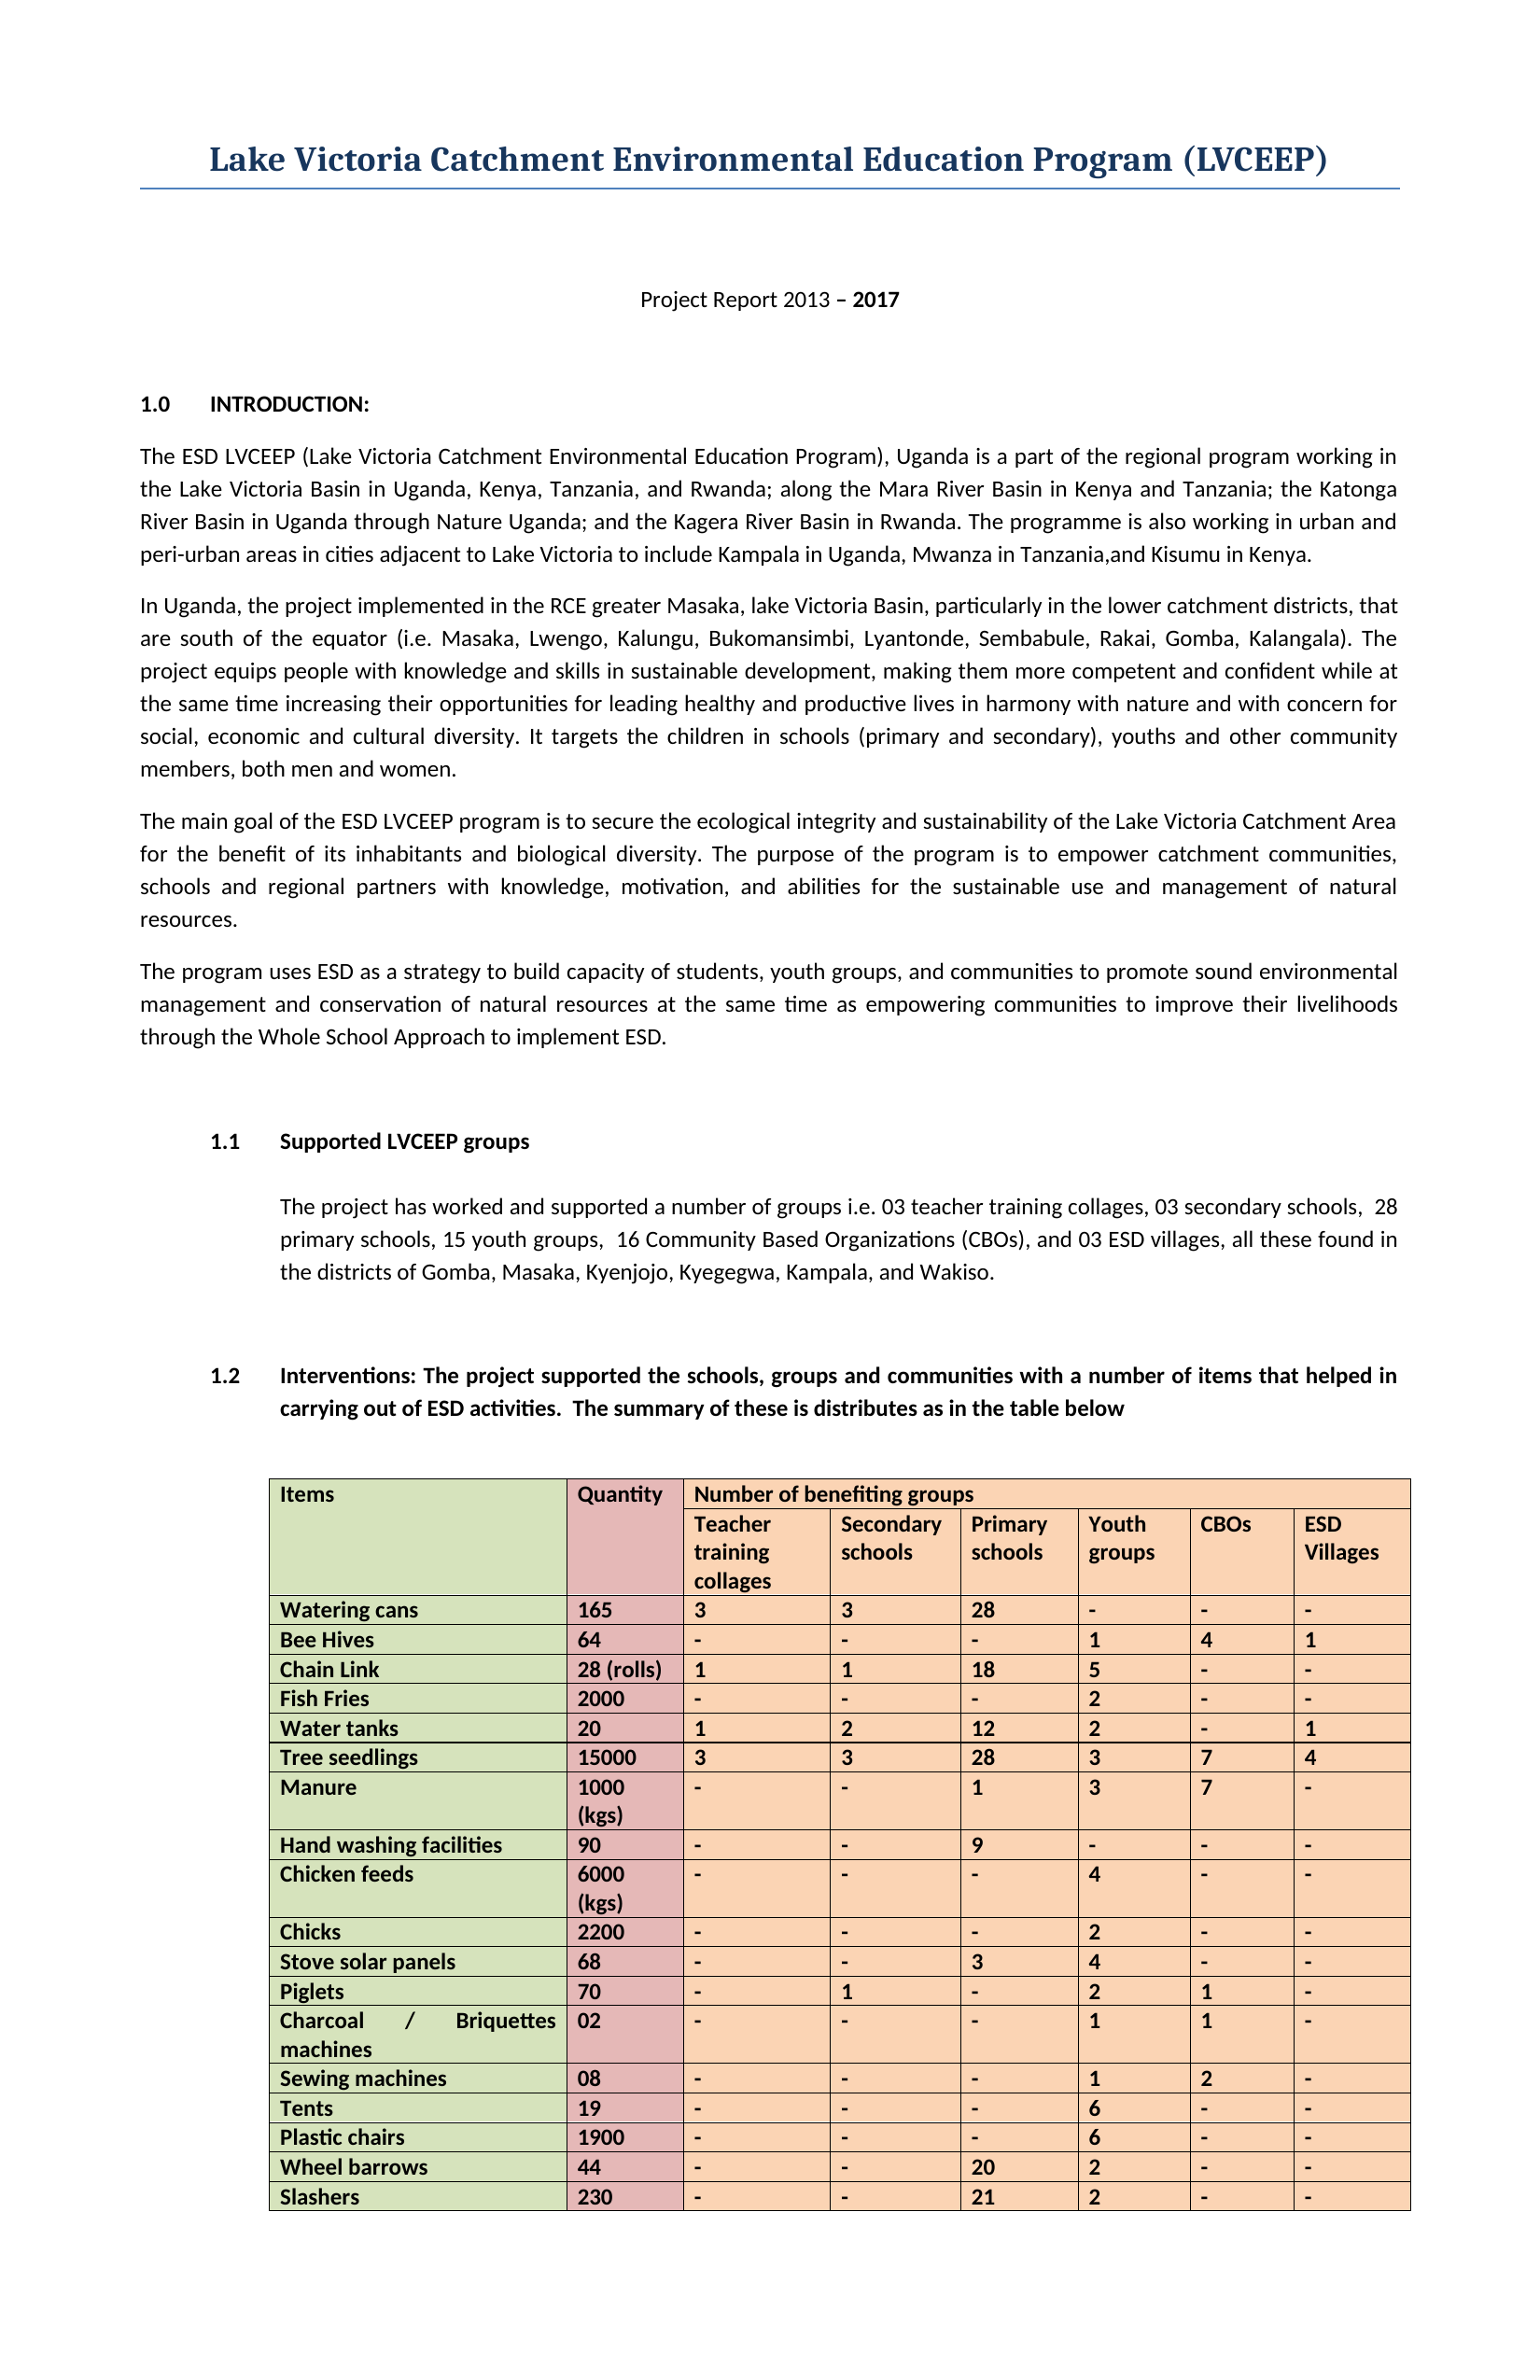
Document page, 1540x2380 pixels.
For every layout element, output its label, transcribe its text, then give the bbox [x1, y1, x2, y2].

table_cell - [831, 2006, 960, 2063]
table_cell 3 [1079, 1772, 1190, 1829]
table_cell - [831, 2182, 960, 2210]
table_cell Teacher training collages [684, 1509, 830, 1594]
table_cell - [1191, 1684, 1294, 1713]
table_cell - [1191, 1918, 1294, 1946]
table_cell - [1191, 1655, 1294, 1683]
table_cell - [684, 1625, 830, 1654]
table_cell - [1295, 1772, 1410, 1829]
table_cell 20 [961, 2152, 1078, 2181]
table_cell - [961, 2006, 1078, 2063]
table_cell 2 [1191, 2064, 1294, 2093]
table_cell 64 [567, 1625, 683, 1654]
table_cell Youth groups [1079, 1509, 1190, 1594]
table_cell - [831, 2093, 960, 2121]
table_cell 1 [1295, 1714, 1410, 1742]
table_cell - [1295, 1977, 1410, 2005]
table_cell Sewing machines [270, 2064, 567, 2093]
table_cell - [961, 2123, 1078, 2151]
table_cell - [1191, 1830, 1294, 1859]
table_cell 1 [961, 1772, 1078, 1829]
table_cell Chicks [270, 1918, 567, 1946]
table_cell 1 [1295, 1625, 1410, 1654]
table_cell - [961, 1860, 1078, 1917]
table_cell 3 [831, 1596, 960, 1624]
table_cell 1 [1079, 1625, 1190, 1654]
table_cell - [1295, 1655, 1410, 1683]
table_cell 1 [831, 1655, 960, 1683]
table_cell 6 [1079, 2123, 1190, 2151]
table_cell 6000 (kgs) [567, 1860, 683, 1917]
table_cell Bee Hives [270, 1625, 567, 1654]
table_cell 1 [1191, 2006, 1294, 2063]
table_cell 2 [1079, 2182, 1190, 2210]
table_cell 21 [961, 2182, 1078, 2210]
text The main goal of the ESD LVCEEP program is to secure the ecological integrity and sustainability of the Lake Victoria Catchment Area for the benefit of its inhabitants and biological diversity. The purpose of the program is to empower catchment communities, schools and regional partners with knowledge, motivation, and abilities for the sustainable use and management of natural resources. [140, 806, 1400, 933]
table_cell 230 [567, 2182, 683, 2210]
table_cell - [1295, 1596, 1410, 1624]
table_cell Plastic chairs [270, 2123, 567, 2151]
table_cell - [684, 2064, 830, 2093]
table_cell - [1191, 2182, 1294, 2210]
table_cell 7 [1191, 1772, 1294, 1829]
table_cell - [831, 1684, 960, 1713]
table_cell 28 (rolls) [567, 1655, 683, 1683]
table_cell - [684, 1684, 830, 1713]
table_cell - [1295, 2006, 1410, 2063]
table_cell 4 [1079, 1947, 1190, 1976]
table_cell 2 [1079, 2152, 1190, 2181]
table_cell - [684, 2006, 830, 2063]
table_cell - [831, 1625, 960, 1654]
table_cell 3 [831, 1743, 960, 1771]
table_cell - [1295, 2152, 1410, 2181]
table_cell 2 [1079, 1684, 1190, 1713]
table_cell - [1295, 1918, 1410, 1946]
table_cell - [831, 2152, 960, 2181]
table_cell - [961, 1918, 1078, 1946]
table_cell - [961, 1684, 1078, 1713]
table_cell - [831, 2064, 960, 2093]
table_cell 1 [684, 1714, 830, 1742]
table_cell - [1191, 2123, 1294, 2151]
table_cell - [961, 1977, 1078, 2005]
table_cell - [1295, 2093, 1410, 2121]
text Project Report 2013 – 2017 [140, 285, 1400, 314]
table_cell 15000 [567, 1743, 683, 1771]
table_cell - [1191, 1596, 1294, 1624]
table_cell - [684, 1860, 830, 1917]
table_cell Chain Link [270, 1655, 567, 1683]
table_cell - [961, 2064, 1078, 2093]
table_cell - [1191, 1860, 1294, 1917]
list Supported LVCEEP groups [210, 1127, 1400, 1155]
text The ESD LVCEEP (Lake Victoria Catchment Environmental Education Program), Uganda is a part of the regional program working in the Lake Victoria Basin in Uganda, Kenya, Tanzania, and Rwanda; along the Mara River Basin in Kenya and Tanzania; the Katonga River Basin in Uganda through Nature Uganda; and the Kagera River Basin in Rwanda. The programme is also working in urban and peri-urban areas in cities adjacent to Lake Victoria to include Kampala in Uganda, Mwanza in Tanzania,and Kisumu in Kenya. [140, 441, 1400, 567]
table_cell 1 [1079, 2006, 1190, 2063]
text The program uses ESD as a strategy to build capacity of students, youth groups, and communities to promote sound environmental management and conservation of natural resources at the same time as empowering communities to improve their livelihoods through the Whole School Approach to implement ESD. [140, 957, 1400, 1051]
table_cell - [1191, 2093, 1294, 2121]
table_cell 20 [567, 1714, 683, 1742]
table_cell - [1295, 2064, 1410, 2093]
table_cell 28 [961, 1596, 1078, 1624]
table_cell - [831, 1918, 960, 1946]
table_cell 1 [831, 1977, 960, 2005]
table_cell 3 [684, 1596, 830, 1624]
table_cell 12 [961, 1714, 1078, 1742]
table_cell Primary schools [961, 1509, 1078, 1594]
table_cell - [1295, 1860, 1410, 1917]
table_cell - [684, 2093, 830, 2121]
list The project has worked and supported a number of groups i.e. 03 teacher training collages, 03 secondary schools, 28 primary schools, 15 youth groups, 16 Community Based Organizations (CBOs), and 03 ESD villages, all these found in the districts of Gomba, Masaka, Kyenjojo, Kyegegwa, Kampala, and Wakiso. [280, 1192, 1400, 1285]
table_cell Chicken feeds [270, 1860, 567, 1917]
table_cell - [831, 1772, 960, 1829]
table_cell Tents [270, 2093, 567, 2121]
table_cell Wheel barrows [270, 2152, 567, 2181]
table_cell 19 [567, 2093, 683, 2121]
list Interventions: The project supported the schools, groups and communities with a number of items that helped in carrying out of ESD activities. The summary of these is distributes as in the table below [210, 1361, 1400, 1422]
table_cell 08 [567, 2064, 683, 2093]
table_cell 2 [1079, 1918, 1190, 1946]
table_cell - [684, 1830, 830, 1859]
table_cell Tree seedlings [270, 1743, 567, 1771]
table_cell 4 [1295, 1743, 1410, 1771]
table_cell Piglets [270, 1977, 567, 2005]
table_cell Slashers [270, 2182, 567, 2210]
table_cell - [1191, 1714, 1294, 1742]
table_cell - [831, 2123, 960, 2151]
table_cell 4 [1191, 1625, 1294, 1654]
table_cell - [1295, 1684, 1410, 1713]
table_cell - [684, 1947, 830, 1976]
table_cell 44 [567, 2152, 683, 2181]
table_cell - [684, 2182, 830, 2210]
table_cell - [1295, 1830, 1410, 1859]
table_cell 70 [567, 1977, 683, 2005]
table_cell - [684, 1918, 830, 1946]
table_cell - [684, 1772, 830, 1829]
table_cell ESD Villages [1295, 1509, 1410, 1594]
table_cell 3 [961, 1947, 1078, 1976]
table_cell - [961, 1625, 1078, 1654]
table_cell 1900 [567, 2123, 683, 2151]
table_cell - [1295, 2182, 1410, 2210]
table_cell Charcoal / Briquettes machines [270, 2006, 567, 2063]
table_cell - [1079, 1596, 1190, 1624]
table_cell 2200 [567, 1918, 683, 1946]
table_cell 1 [684, 1655, 830, 1683]
table_cell 28 [961, 1743, 1078, 1771]
table_cell 1 [1191, 1977, 1294, 2005]
table_cell Fish Fries [270, 1684, 567, 1713]
table_cell 18 [961, 1655, 1078, 1683]
table_cell 1000 (kgs) [567, 1772, 683, 1829]
title Lake Victoria Catchment Environmental Education Program (LVCEEP) [140, 140, 1400, 188]
table_cell CBOs [1191, 1509, 1294, 1594]
table_cell - [1295, 2123, 1410, 2151]
table_header Number of benefiting groups [684, 1479, 1410, 1508]
table_cell Water tanks [270, 1714, 567, 1742]
table_cell 5 [1079, 1655, 1190, 1683]
table_header Items [270, 1479, 567, 1594]
table_cell 2 [831, 1714, 960, 1742]
table_cell 2 [1079, 1977, 1190, 2005]
table_cell 4 [1079, 1860, 1190, 1917]
table_cell - [1191, 2152, 1294, 2181]
table_cell 2 [1079, 1714, 1190, 1742]
table_cell - [1295, 1947, 1410, 1976]
table_cell 2000 [567, 1684, 683, 1713]
table_cell Watering cans [270, 1596, 567, 1624]
table_cell - [961, 2093, 1078, 2121]
table_cell - [684, 2152, 830, 2181]
table_cell - [831, 1947, 960, 1976]
table_cell Hand washing facilities [270, 1830, 567, 1859]
table_cell 3 [1079, 1743, 1190, 1771]
table_cell 9 [961, 1830, 1078, 1859]
table_cell - [831, 1860, 960, 1917]
table_cell 3 [684, 1743, 830, 1771]
table_cell 90 [567, 1830, 683, 1859]
table_cell 1 [1079, 2064, 1190, 2093]
table_header Quantity [567, 1479, 683, 1594]
table_cell - [831, 1830, 960, 1859]
table_cell - [1079, 1830, 1190, 1859]
text In Uganda, the project implemented in the RCE greater Masaka, lake Victoria Basin, particularly in the lower catchment districts, that are south of the equator (i.e. Masaka, Lwengo, Kalungu, Bukomansimbi, Lyantonde, Sembabule, Rakai, Gomba, Kalangala). The project equips people with knowledge and skills in sustainable development, making them more competent and confident while at the same time increasing their opportunities for leading healthy and productive lives in harmony with nature and with concern for social, economic and cultural diversity. It targets the children in schools (primary and secondary), youths and other community members, both men and women. [140, 591, 1400, 783]
list INTRODUCTION: [140, 389, 1400, 417]
table_cell 165 [567, 1596, 683, 1624]
table_cell 7 [1191, 1743, 1294, 1771]
table_cell 02 [567, 2006, 683, 2063]
table_cell 6 [1079, 2093, 1190, 2121]
table_cell - [1191, 1947, 1294, 1976]
table_cell Secondary schools [831, 1509, 960, 1594]
table_cell Manure [270, 1772, 567, 1829]
table_cell - [684, 1977, 830, 2005]
table_cell - [684, 2123, 830, 2151]
table_cell Stove solar panels [270, 1947, 567, 1976]
table_cell 68 [567, 1947, 683, 1976]
